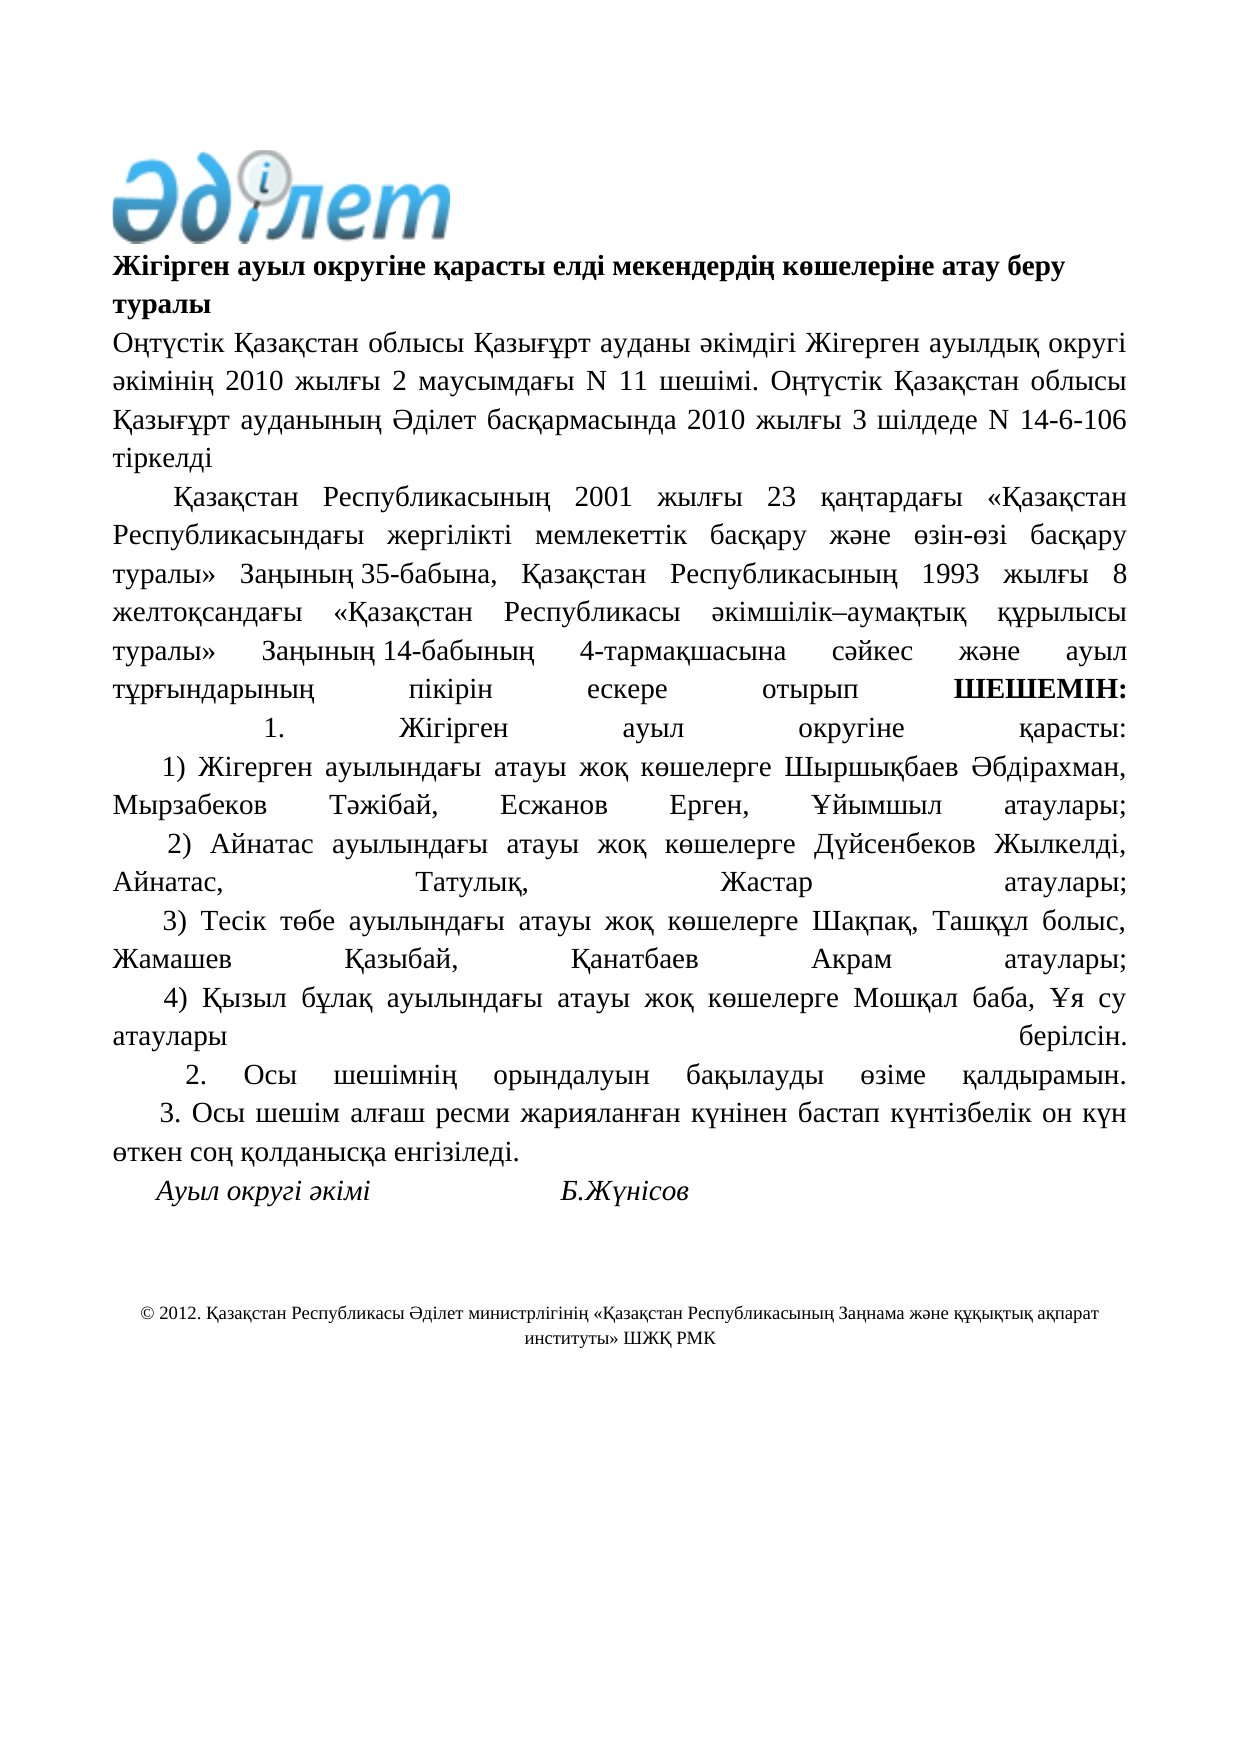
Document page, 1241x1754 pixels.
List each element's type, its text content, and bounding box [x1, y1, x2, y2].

picture [112, 150, 451, 244]
text © 2012. Қазақстан Республикасы Әділет министрлігінің «Қазақстан Республикасының Заңнама және құқықтық ақпарат институты» ШЖҚ РМК [112, 1302, 1128, 1348]
text Қазақстан Республикасының 2001 жылғы 23 қаңтардағы «Қазақстан Республикасындағы жергілікті мемлекеттік басқару және өзін-өзі басқару туралы» Заңының 35-бабына, Қазақстан Республикасының 1993 жылғы 8 желтоқсандағы «Қазақстан Республикасы әкімшілік–аумақтық құрылысы туралы» Заңының 14-бабының 4-тармақшасына сәйкес және ауыл тұрғындарының пікірін ескере отырып ШЕШЕМІН: 1. Жігірген ауыл округіне қарасты: 1) Жігерген ауылындағы атауы жоқ көшелерге Шыршықбаев Әбдірахман, Мырзабеков Тәжібай, Есжанов Ерген, Ұйымшыл атаулары; 2) Айнатас ауылындағы атауы жоқ көшелерге Дүйсенбеков Жылкелді, Айнатас, Татулық, Жастар атаулары; 3) Тесік төбе ауылындағы атауы жоқ көшелерге Шақпақ, Ташқұл болыс, Жамашев Қазыбай, Қанатбаев Акрам атаулары; 4) Қызыл бұлақ ауылындағы атауы жоқ көшелерге Мошқал баба, Ұя су атаулары берілсін. 2. Осы шешімнің орындалуын бақылауды өзіме қалдырамын. 3. Осы шешім алғаш ресми жарияланған күнінен бастап күнтізбелік он күн өткен соң қолданысқа енгізіледі. [112, 479, 1128, 1168]
text Оңтүстік Қазақстан облысы Қазығұрт ауданы әкімдігі Жігерген ауылдық округі әкімінің 2010 жылғы 2 маусымдағы N 11 шешімі. Оңтүстік Қазақстан облысы Қазығұрт ауданының Әділет басқармасында 2010 жылғы 3 шілдеде N 14-6-106 тіркелді [112, 325, 1128, 474]
text Жігірген ауыл округіне қарасты елді мекендердің көшелеріне атау беру туралы [112, 248, 1128, 320]
text Ауыл округі әкімі Б.Жүнісов [112, 1173, 1128, 1206]
